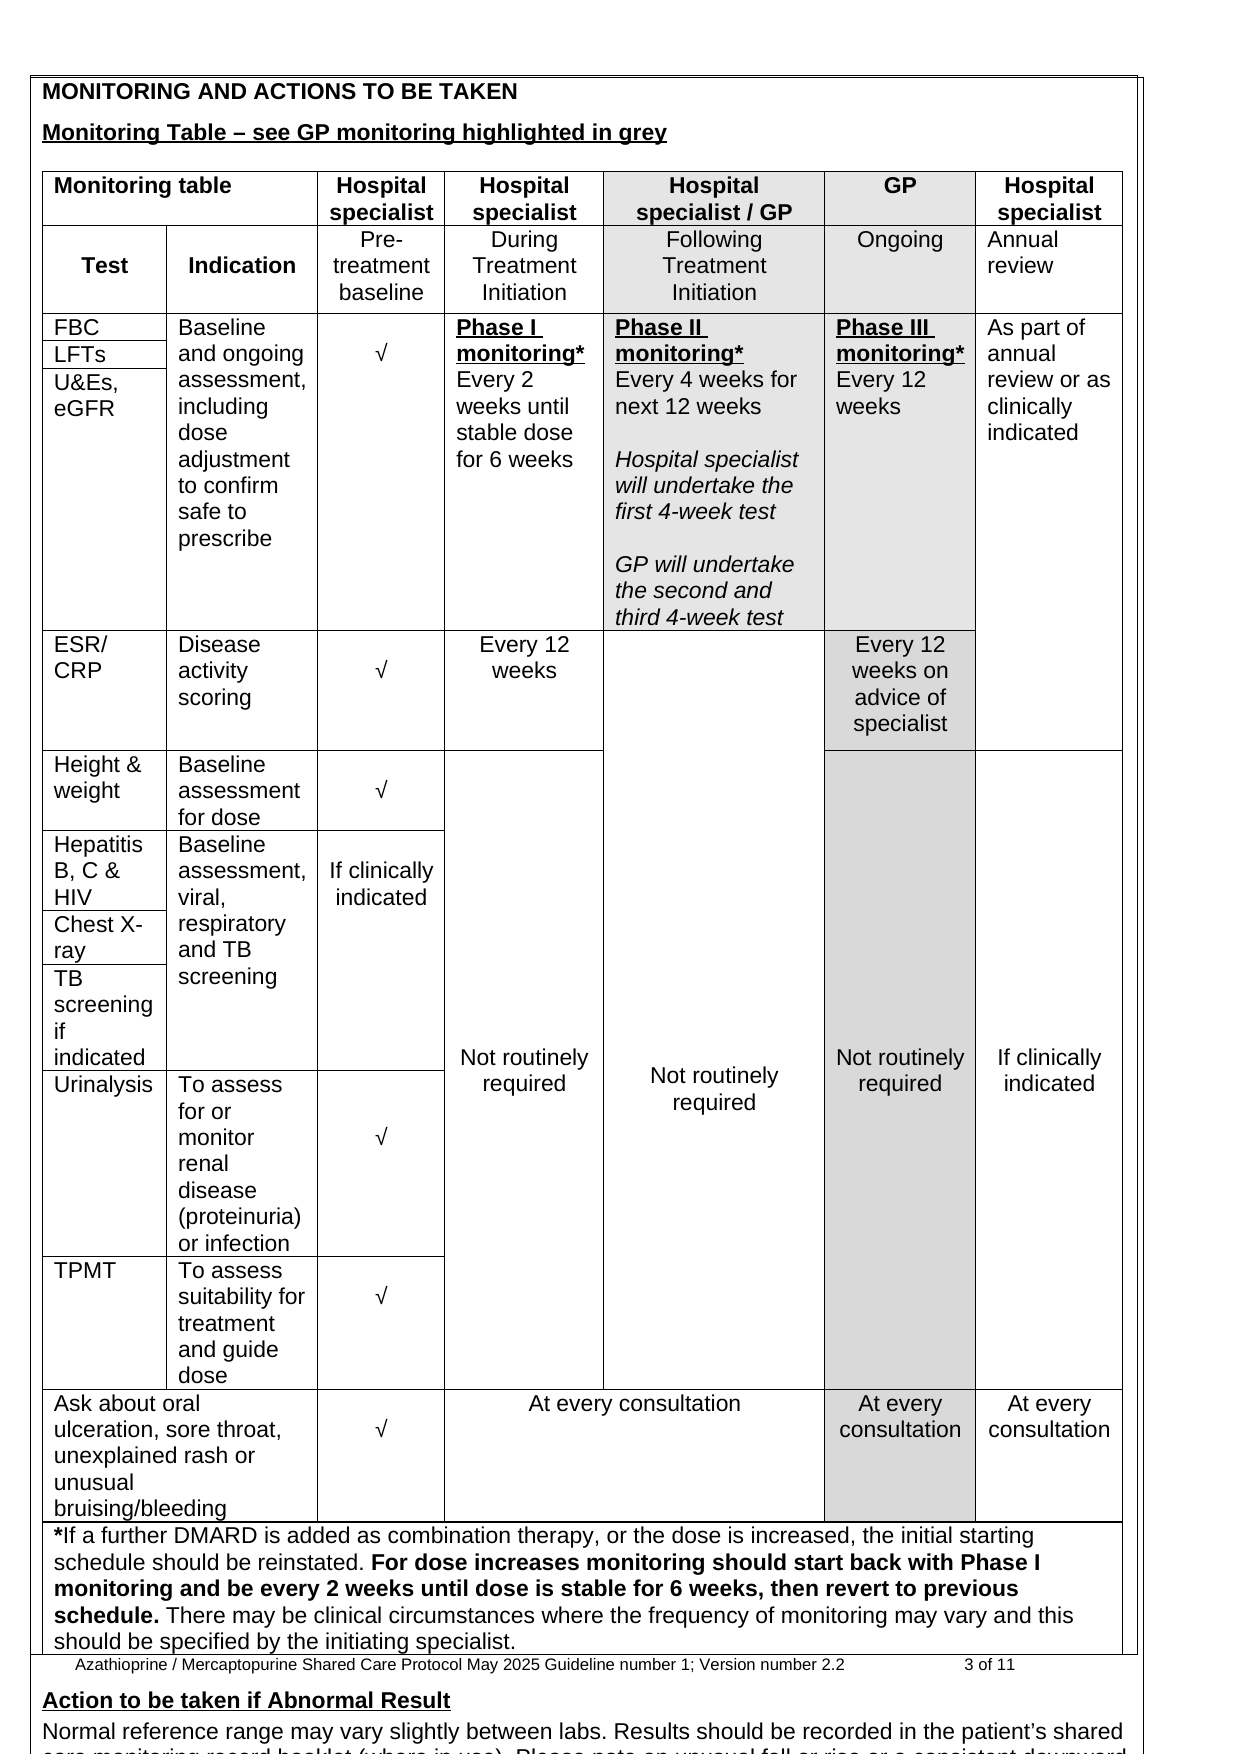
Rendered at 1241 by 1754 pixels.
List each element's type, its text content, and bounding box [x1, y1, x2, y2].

table_header Key Primary Care Information (refer to Full Shared Care Protocol for further information) GP RESPONSIBILITIES Consider request to shared care arrangements and prompt completion and emailed return of signed response to the specialist using the Shared Care Agreement Form within 14 days of its receipt. If shared care accepted prescribe azathioprine/mercaptopurine once patient is clinically stable in line with protocol. Arrange, record and share ongoing monitoring and take appropriate action as per protocol and advised by specialist (see monitoring table), ensuring GP practice systems are in place to recall patients for monitoring blood tests. Re-iterating with the patient that non-attendance for blood testing may lead to withdrawal of the medication. Further help and advice can be sought from the hospital specialist team. Ascertaining the reason for non-completion of routine blood testing, if one test is missed. Appropriately prompt notification to the hospital specialist of any significant and relevant changes in the patient’s condition, medication dose, or of an adverse reaction, according to the protocol and if the patient fails to attend for blood monitoring. Ensure no drug interactions with other medicines. Administer inactivated influenza vaccine annually unless otherwise advised by the initiating specialist. Check patient has had ONE DOSE of pneumococcal vaccine (revaccination is not recommended except every five years in patients whose antibody levels are likely to have declined more rapidly eg. asplenia), see BNF or Green Book. COVID-19 vaccination is safe and recommended (see The Green Book, Chapter 14a). For susceptible immunosuppressed individuals with significant exposure to chickenpox (varicella) or shingles (zoster), follow latest national guidance on post exposure prophylaxis and use of anti-virals and varicella zoster immunoglobulin (VZIG) https://www.gov.uk/government/publications/post-exposure-prophylaxis-for-chickenpox-and-shingles Ask about oral ulceration, sore throat, unexplained rash or unusual bruising/bleeding at every consultation. Change dose or stop treatment in line with protocol and as advised by specialist. Organization of urgent referral to the specialist team or A&E if severe side effects or potential overdose is apparent. Liaising with the initiating clinician if the medicine becomes less effective and patient complains of symptoms. [31, 78, 1137, 1654]
